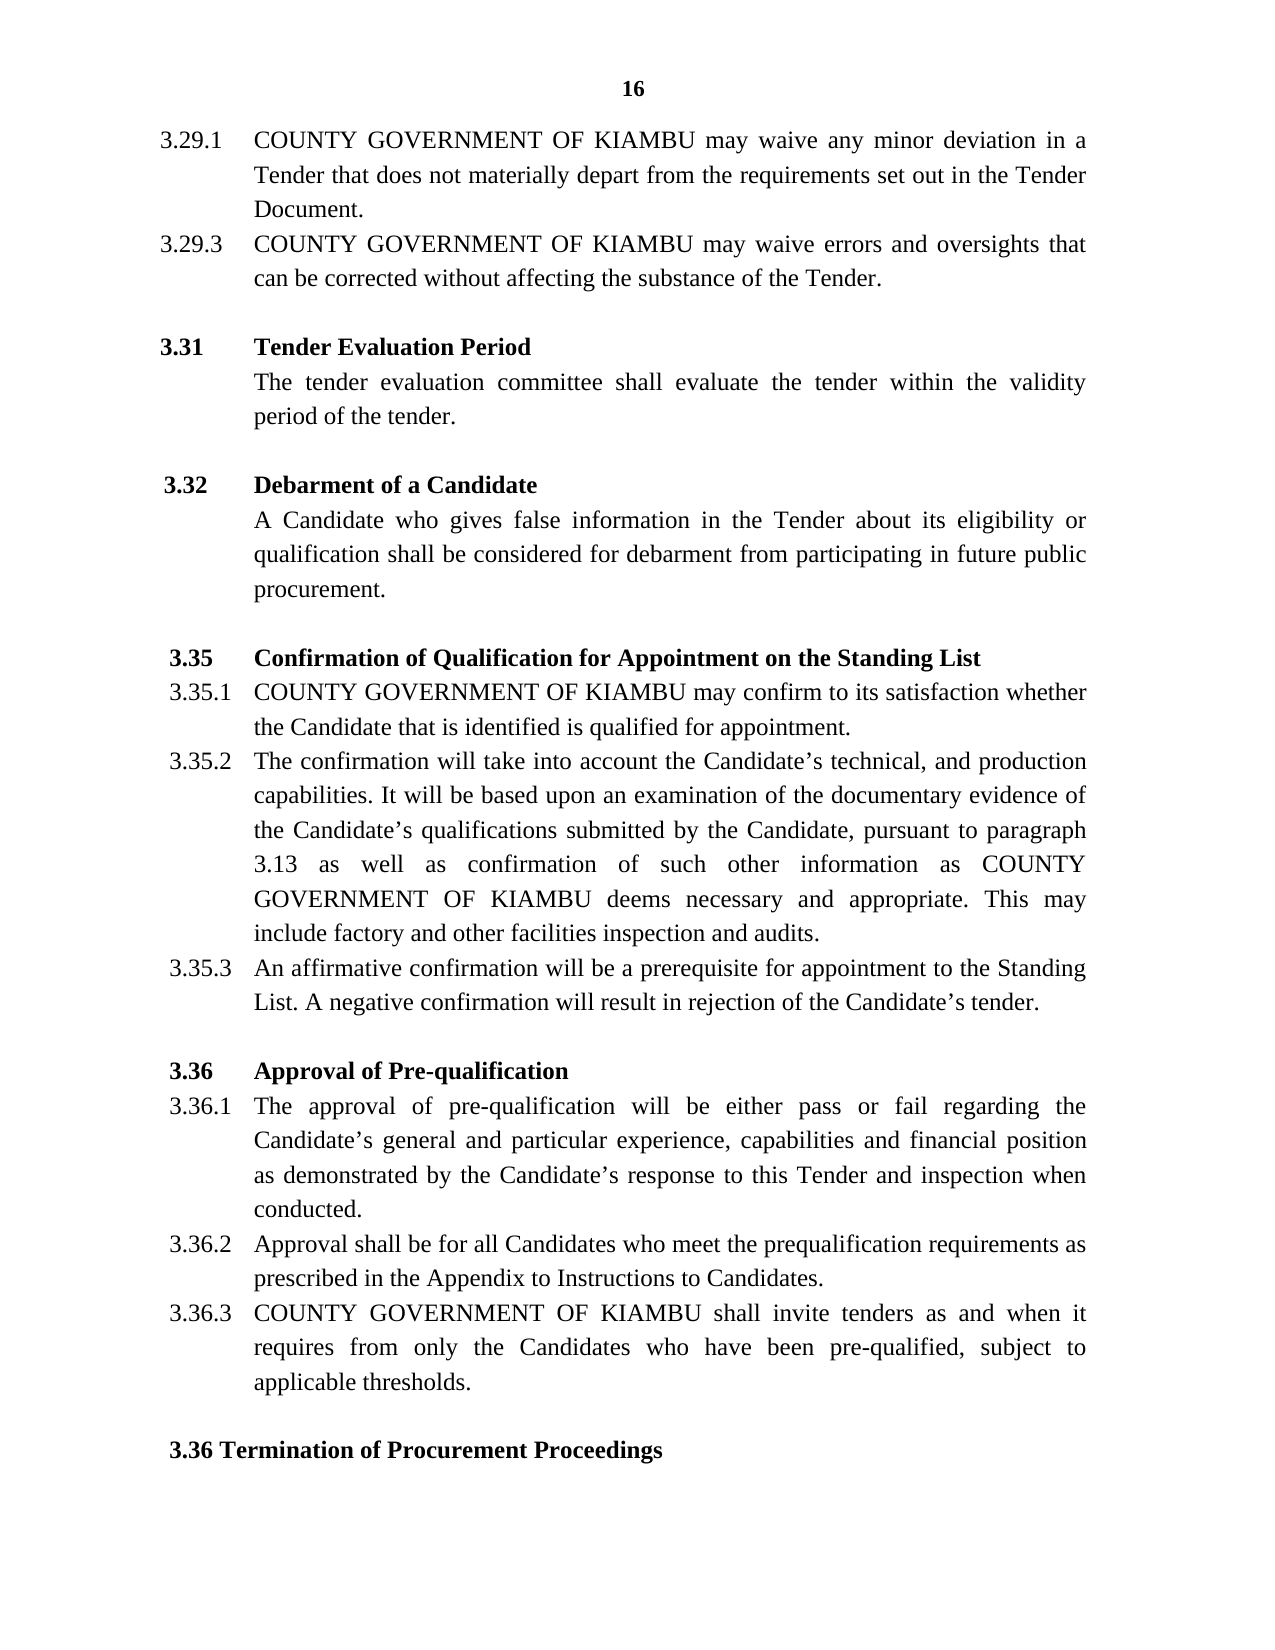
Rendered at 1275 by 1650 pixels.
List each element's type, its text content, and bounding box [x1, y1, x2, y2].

text The tender evaluation committee shall evaluate the tender within the validity period of the tender. [253, 367, 1087, 430]
text 3.35.3 An affirmative confirmation will be a prerequisite for appointment to the Standing List. A negative confirmation will result in rejection of the Candidate’s tender. [169, 953, 1087, 1016]
text 3.32 Debarment of a Candidate [164, 470, 1087, 499]
text 3.35 Confirmation of Qualification for Appointment on the Standing List [169, 643, 1087, 671]
text 3.36 Approval of Pre-qualification [169, 1056, 1087, 1085]
text 3.35.2 The confirmation will take into account the Candidate’s technical, and production capabilities. It will be based upon an examination of the documentary evidence of the Candidate’s qualifications submitted by the Candidate, pursuant to paragraph 3.13 as well as confirmation of such other information as COUNTY GOVERNMENT OF KIAMBU deems necessary and appropriate. This may include factory and other facilities inspection and audits. [169, 746, 1087, 947]
text 3.36.2 Approval shall be for all Candidates who meet the prequalification requirements as prescribed in the Appendix to Instructions to Candidates. [169, 1229, 1087, 1292]
text 3.36.1 The approval of pre-qualification will be either pass or fail regarding the Candidate’s general and particular experience, capabilities and financial position as demonstrated by the Candidate’s response to this Tender and inspection when conducted. [169, 1091, 1087, 1223]
text 3.29.1 COUNTY GOVERNMENT OF KIAMBU may waive any minor deviation in a Tender that does not materially depart from the requirements set out in the Tender Document. [160, 125, 1087, 223]
text A Candidate who gives false information in the Tender about its eligibility or qualification shall be considered for debarment from participating in future public procurement. [253, 505, 1087, 602]
text 3.36 Termination of Procurement Proceedings [169, 1436, 1087, 1464]
text 3.29.3 COUNTY GOVERNMENT OF KIAMBU may waive errors and oversights that can be corrected without affecting the substance of the Tender. [160, 229, 1087, 292]
text 3.35.1 COUNTY GOVERNMENT OF KIAMBU may confirm to its satisfaction whether the Candidate that is identified is qualified for appointment. [169, 677, 1087, 740]
text 3.31 Tender Evaluation Period [160, 332, 1087, 361]
text 3.36.3 COUNTY GOVERNMENT OF KIAMBU shall invite tenders as and when it requires from only the Candidates who have been pre-qualified, subject to applicable thresholds. [169, 1298, 1087, 1395]
